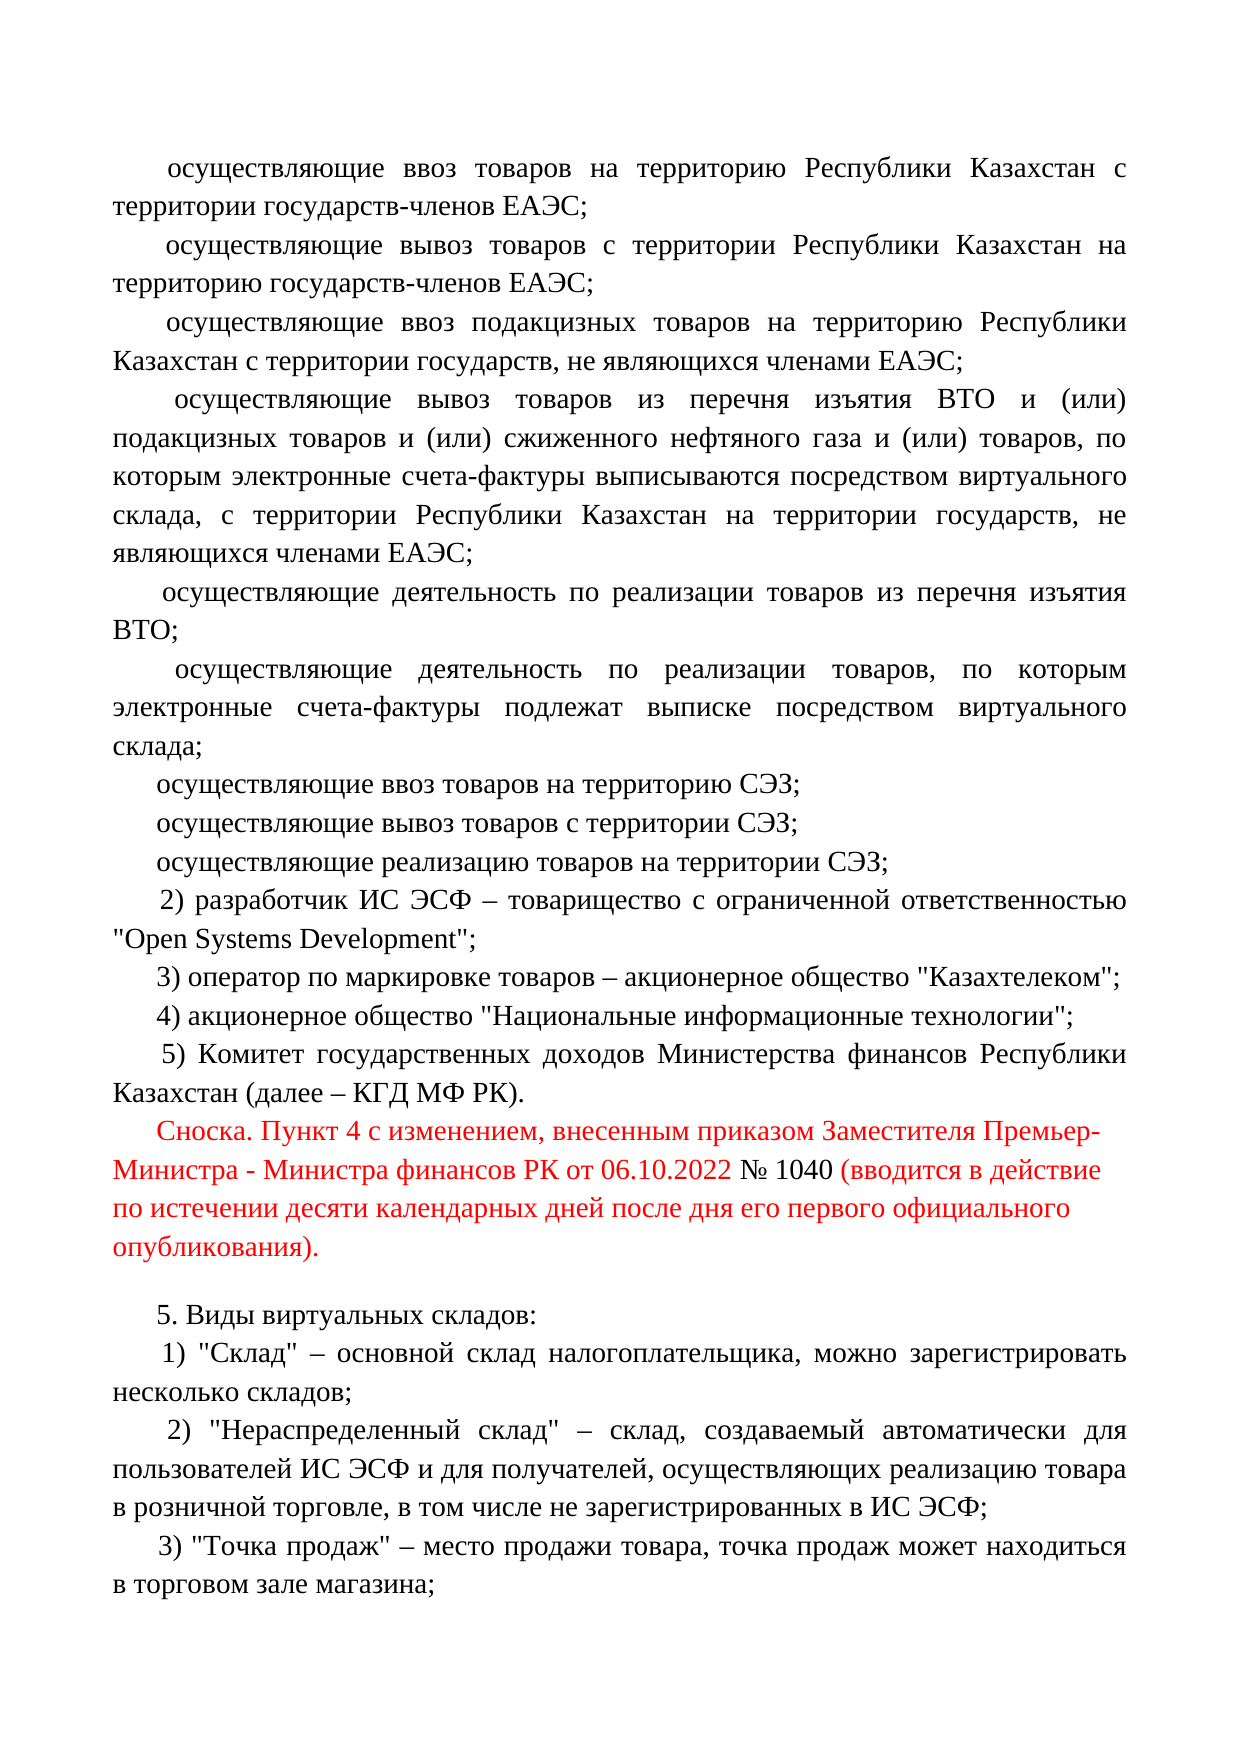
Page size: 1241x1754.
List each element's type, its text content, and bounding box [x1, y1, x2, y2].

text 3) оператор по маркировке товаров – акционерное общество "Казахтелеком"; [112, 959, 1128, 993]
text 5) Комитет государственных доходов Министерства финансов Республики Казахстан (далее – КГД МФ РК). [112, 1036, 1128, 1108]
text осуществляющие вывоз товаров с территории СЭЗ; [112, 805, 1128, 839]
text осуществляющие вывоз товаров из перечня изъятия ВТО и (или) подакцизных товаров и (или) сжиженного нефтяного газа и (или) товаров, по которым электронные счета-фактуры выписываются посредством виртуального склада, с территории Республики Казахстан на территории государств, не являющихся членами ЕАЭС; [112, 381, 1128, 569]
text 3) "Точка продаж" – место продажи товара, точка продаж может находиться в торговом зале магазина; [112, 1528, 1128, 1600]
text 1) "Склад" – основной склад налогоплательщика, можно зарегистрировать несколько складов; [112, 1335, 1128, 1407]
text 5. Виды виртуальных складов: [112, 1297, 1128, 1330]
text осуществляющие деятельность по реализации товаров, по которым электронные счета-фактуры подлежат выписке посредством виртуального склада; [112, 651, 1128, 762]
text осуществляющие ввоз товаров на территорию Республики Казахстан с территории государств-членов ЕАЭС; [112, 150, 1128, 222]
text осуществляющие деятельность по реализации товаров из перечня изъятия ВТО; [112, 574, 1128, 646]
text осуществляющие ввоз товаров на территорию СЭЗ; [112, 767, 1128, 800]
text 2) разработчик ИС ЭСФ – товарищество с ограниченной ответственностью "Open Systems Development"; [112, 882, 1128, 954]
text осуществляющие реализацию товаров на территории СЭЗ; [112, 844, 1128, 877]
text осуществляющие вывоз товаров с территории Республики Казахстан на территорию государств-членов ЕАЭС; [112, 227, 1128, 299]
text осуществляющие ввоз подакцизных товаров на территорию Республики Казахстан с территории государств, не являющихся членами ЕАЭС; [112, 304, 1128, 376]
text 4) акционерное общество "Национальные информационные технологии"; [112, 998, 1128, 1031]
text 2) "Нераспределенный склад" – склад, создаваемый автоматически для пользователей ИС ЭСФ и для получателей, осуществляющих реализацию товара в розничной торговле, в том числе не зарегистрированных в ИС ЭСФ; [112, 1412, 1128, 1523]
text Сноска. Пункт 4 с изменением, внесенным приказом Заместителя Премьер-Министра - Министра финансов РК от 06.10.2022 № 1040 (вводится в действие по истечении десяти календарных дней после дня его первого официального опубликования). [112, 1113, 1128, 1293]
